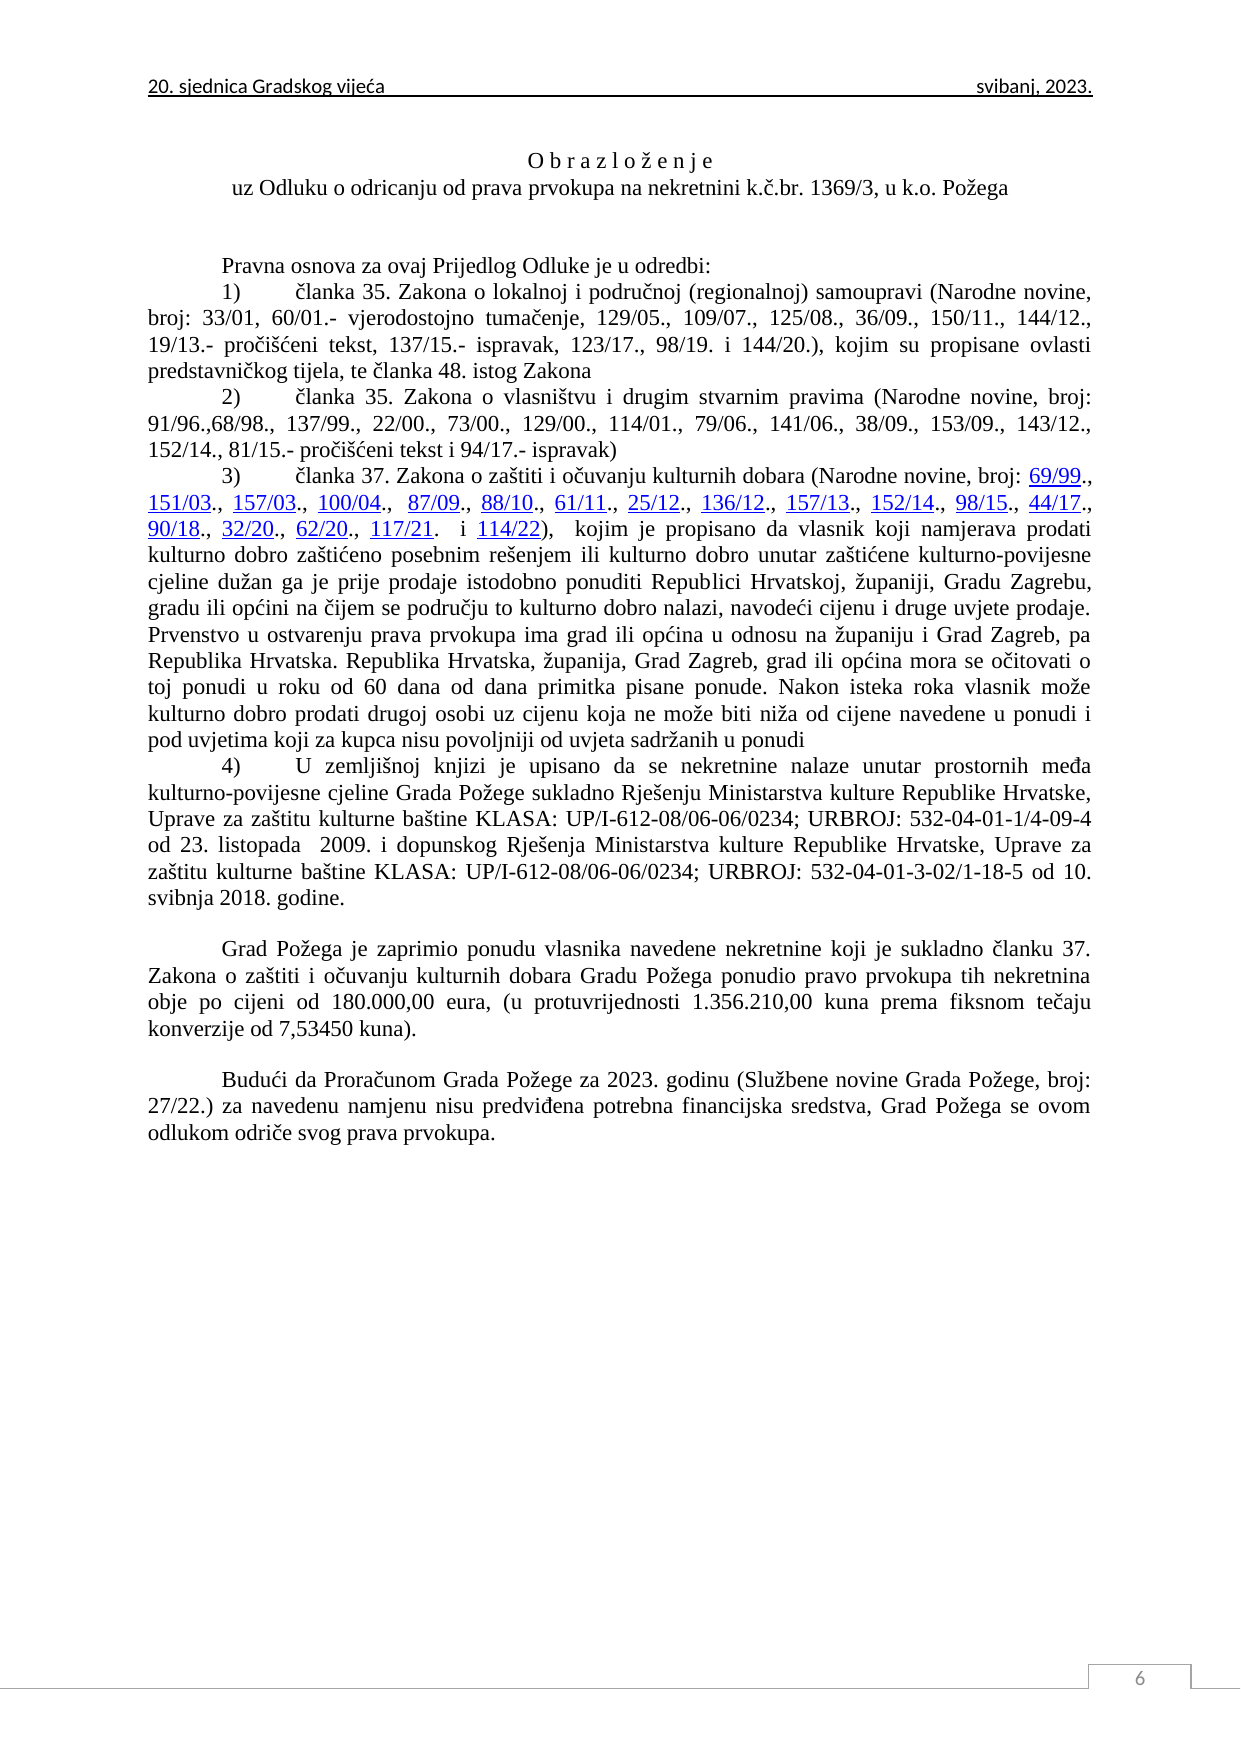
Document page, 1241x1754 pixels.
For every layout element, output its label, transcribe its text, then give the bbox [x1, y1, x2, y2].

list članka 37. Zakona o zaštiti i očuvanju kulturnih dobara (Narodne novine, broj: 69/99., 151/03., 157/03., 100/04., 87/09., 88/10., 61/11., 25/12., 136/12., 157/13., 152/14., 98/15., 44/17., 90/18., 32/20., 62/20., 117/21. i 114/22), kojim je propisano da vlasnik koji namjerava prodati kulturno dobro zaštićeno posebnim rešenjem ili kulturno dobro unutar zaštićene kulturno-povijesne cjeline dužan ga je prije prodaje istodobno ponuditi Republici Hrvatskoj, županiji, Gradu Zagrebu, gradu ili općini na čijem se području to kulturno dobro nalazi, navodeći cijenu i druge uvjete prodaje. Prvenstvo u ostvarenju prava prvokupa ima grad ili općina u odnosu na županiju i Grad Zagreb, pa Republika Hrvatska. Republika Hrvatska, županija, Grad Zagreb, grad ili općina mora se očitovati o toj ponudi u roku od 60 dana od dana primitka pisane ponude. Nakon isteka roka vlasnik može kulturno dobro prodati drugoj osobi uz cijenu koja ne može biti niža od cijene navedene u ponudi i pod uvjetima koji za kupca nisu povoljniji od uvjeta sadržanih u ponudi [148, 462, 1093, 752]
text Pravna osnova za ovaj Prijedlog Odluke je u odredbi: [148, 252, 1093, 278]
text O b r a z l o ž e n j e [148, 148, 1093, 174]
list članka 35. Zakona o vlasništvu i drugim stvarnim pravima (Narodne novine, broj: 91/96.,68/98., 137/99., 22/00., 73/00., 129/00., 114/01., 79/06., 141/06., 38/09., 153/09., 143/12., 152/14., 81/15.- pročišćeni tekst i 94/17.- ispravak) [148, 383, 1093, 462]
text 4) U zemljišnoj knjizi je upisano da se nekretnine nalaze unutar prostornih međa kulturno-povijesne cjeline Grada Požege sukladno Rješenju Ministarstva kulture Republike Hrvatske, Uprave za zaštitu kulturne baštine KLASA: UP/I-612-08/06-06/0234; URBROJ: 532-04-01-1/4-09-4 od 23. listopada 2009. i dopunskog Rješenja Ministarstva kulture Republike Hrvatske, Uprave za zaštitu kulturne baštine KLASA: UP/I-612-08/06-06/0234; URBROJ: 532-04-01-3-02/1-18-5 od 10. svibnja 2018. godine. [148, 752, 1093, 911]
text uz Odluku o odricanju od prava prvokupa na nekretnini k.č.br. 1369/3, u k.o. Požega [148, 174, 1093, 200]
list članka 35. Zakona o lokalnoj i područnoj (regionalnoj) samoupravi (Narodne novine, broj: 33/01, 60/01.- vjerodostojno tumačenje, 129/05., 109/07., 125/08., 36/09., 150/11., 144/12., 19/13.- pročišćeni tekst, 137/15.- ispravak, 123/17., 98/19. i 144/20.), kojim su propisane ovlasti predstavničkog tijela, te članka 48. istog Zakona [148, 278, 1093, 383]
text Grad Požega je zaprimio ponudu vlasnika navedene nekretnine koji je sukladno članku 37. Zakona o zaštiti i očuvanju kulturnih dobara Gradu Požega ponudio pravo prvokupa tih nekretnina obje po cijeni od 180.000,00 eura, (u protuvrijednosti 1.356.210,00 kuna prema fiksnom tečaju konverzije od 7,53450 kuna). [148, 936, 1092, 1041]
text Budući da Proračunom Grada Požege za 2023. godinu (Službene novine Grada Požege, broj: 27/22.) za navedenu namjenu nisu predviđena potrebna financijska sredstva, Grad Požega se ovom odlukom odriče svog prava prvokupa. [148, 1066, 1092, 1145]
